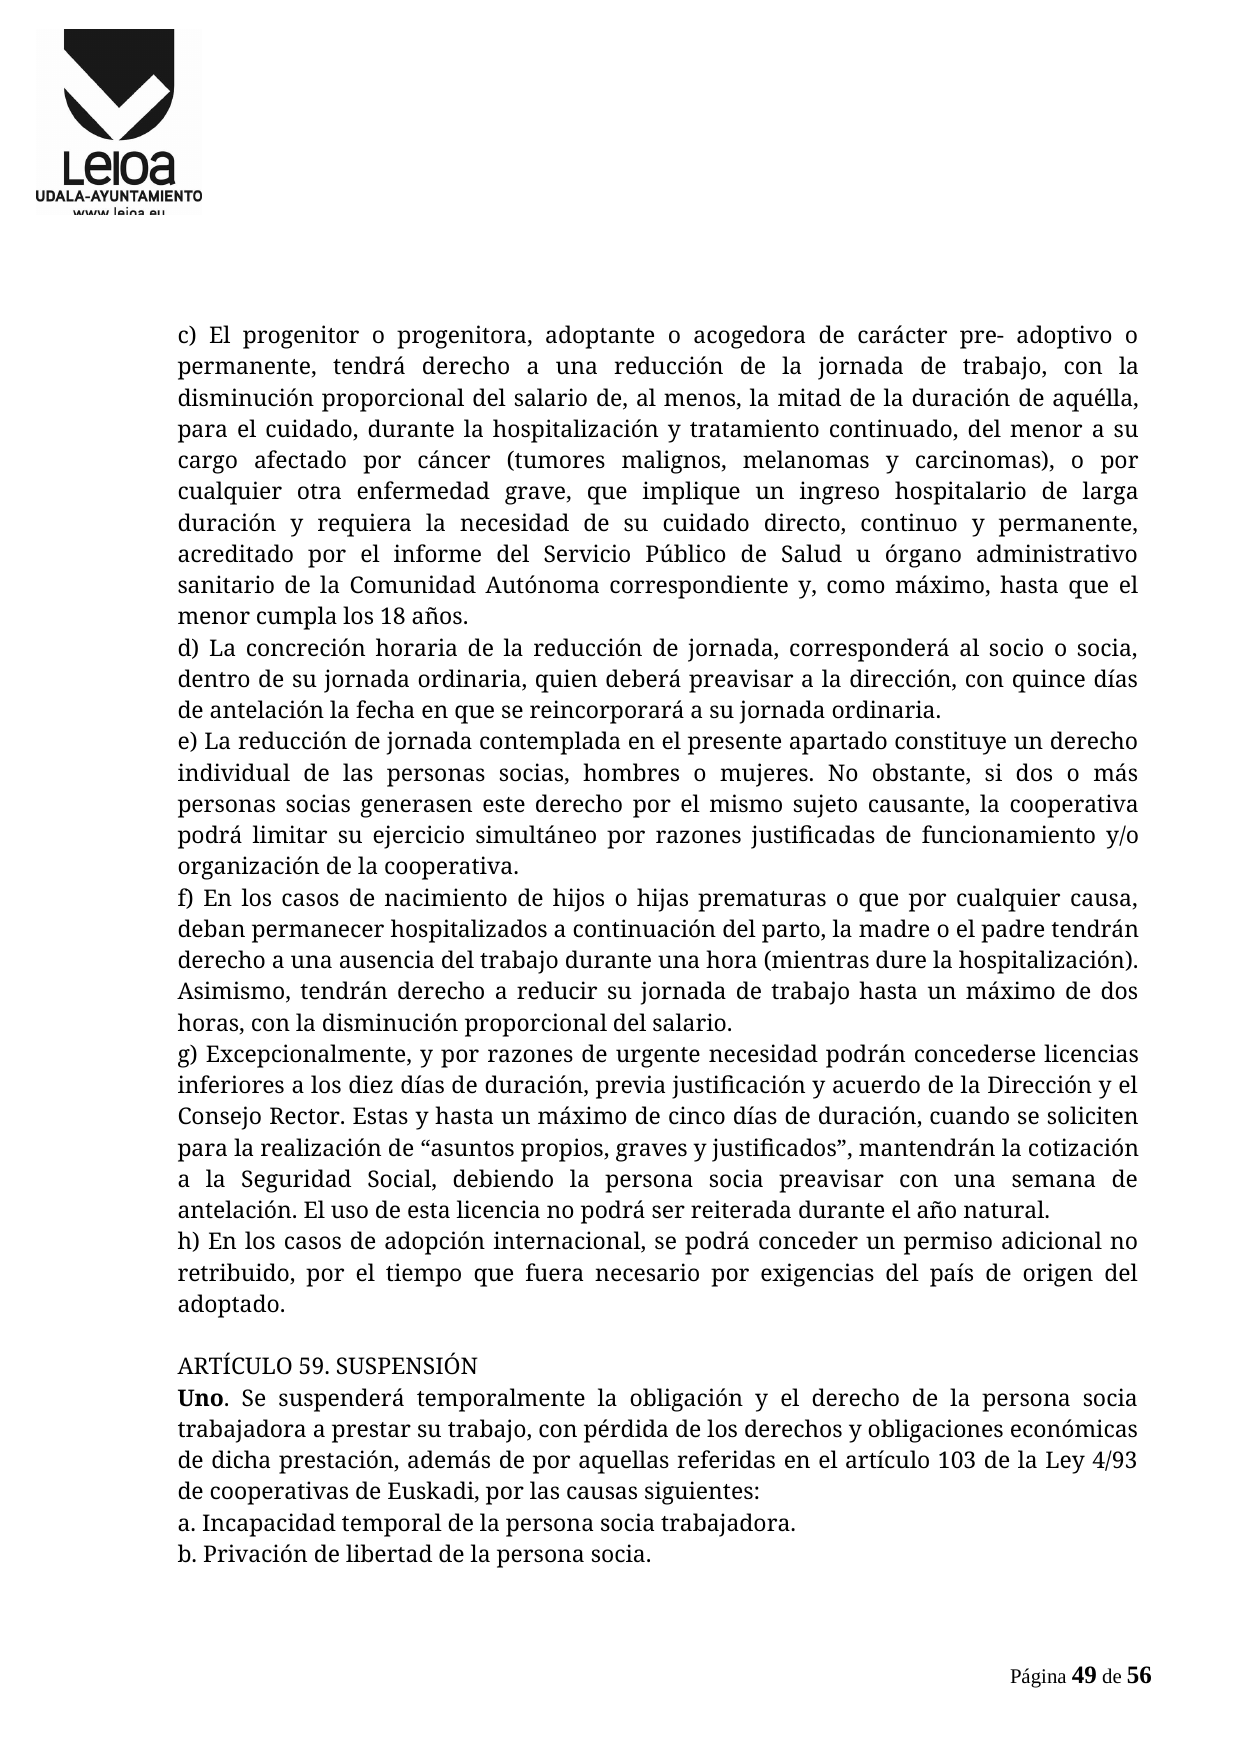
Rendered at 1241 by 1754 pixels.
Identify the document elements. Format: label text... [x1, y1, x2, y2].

text ARTÍCULO 59. SUSPENSIÓN [177, 1350, 1140, 1381]
text d) La concreción horaria de la reducción de jornada, corresponderá al socio o socia, dentro de su jornada ordinaria, quien deberá preavisar a la dirección, con quince días de antelación la fecha en que se reincorporará a su jornada ordinaria. [177, 631, 1140, 725]
picture [36, 29, 202, 214]
text f) En los casos de nacimiento de hijos o hijas prematuras o que por cualquier causa, deban permanecer hospitalizados a continuación del parto, la madre o el padre tendrán derecho a una ausencia del trabajo durante una hora (mientras dure la hospitalización). Asimismo, tendrán derecho a reducir su jornada de trabajo hasta un máximo de dos horas, con la disminución proporcional del salario. [177, 881, 1140, 1038]
text g) Excepcionalmente, y por razones de urgente necesidad podrán concederse licencias inferiores a los diez días de duración, previa justificación y acuerdo de la Dirección y el Consejo Rector. Estas y hasta un máximo de cinco días de duración, cuando se soliciten para la realización de “asuntos propios, graves y justificados”, mantendrán la cotización a la Seguridad Social, debiendo la persona socia preavisar con una semana de antelación. El uso de esta licencia no podrá ser reiterada durante el año natural. [177, 1038, 1140, 1225]
text c) El progenitor o progenitora, adoptante o acogedora de carácter pre- adoptivo o permanente, tendrá derecho a una reducción de la jornada de trabajo, con la disminución proporcional del salario de, al menos, la mitad de la duración de aquélla, para el cuidado, durante la hospitalización y tratamiento continuado, del menor a su cargo afectado por cáncer (tumores malignos, melanomas y carcinomas), o por cualquier otra enfermedad grave, que implique un ingreso hospitalario de larga duración y requiera la necesidad de su cuidado directo, continuo y permanente, acreditado por el informe del Servicio Público de Salud u órgano administrativo sanitario de la Comunidad Autónoma correspondiente y, como máximo, hasta que el menor cumpla los 18 años. [177, 319, 1140, 631]
text a. Incapacidad temporal de la persona socia trabajadora. [177, 1506, 1140, 1538]
text b. Privación de libertad de la persona socia. [177, 1538, 1140, 1569]
text h) En los casos de adopción internacional, se podrá conceder un permiso adicional no retribuido, por el tiempo que fuera necesario por exigencias del país de origen del adoptado. [177, 1225, 1140, 1319]
text e) La reducción de jornada contemplada en el presente apartado constituye un derecho individual de las personas socias, hombres o mujeres. No obstante, si dos o más personas socias generasen este derecho por el mismo sujeto causante, la cooperativa podrá limitar su ejercicio simultáneo por razones justificadas de funcionamiento y/o organización de la cooperativa. [177, 725, 1140, 881]
text Uno. Se suspenderá temporalmente la obligación y el derecho de la persona socia trabajadora a prestar su trabajo, con pérdida de los derechos y obligaciones económicas de dicha prestación, además de por aquellas referidas en el artículo 103 de la Ley 4/93 de cooperativas de Euskadi, por las causas siguientes: [177, 1381, 1140, 1506]
